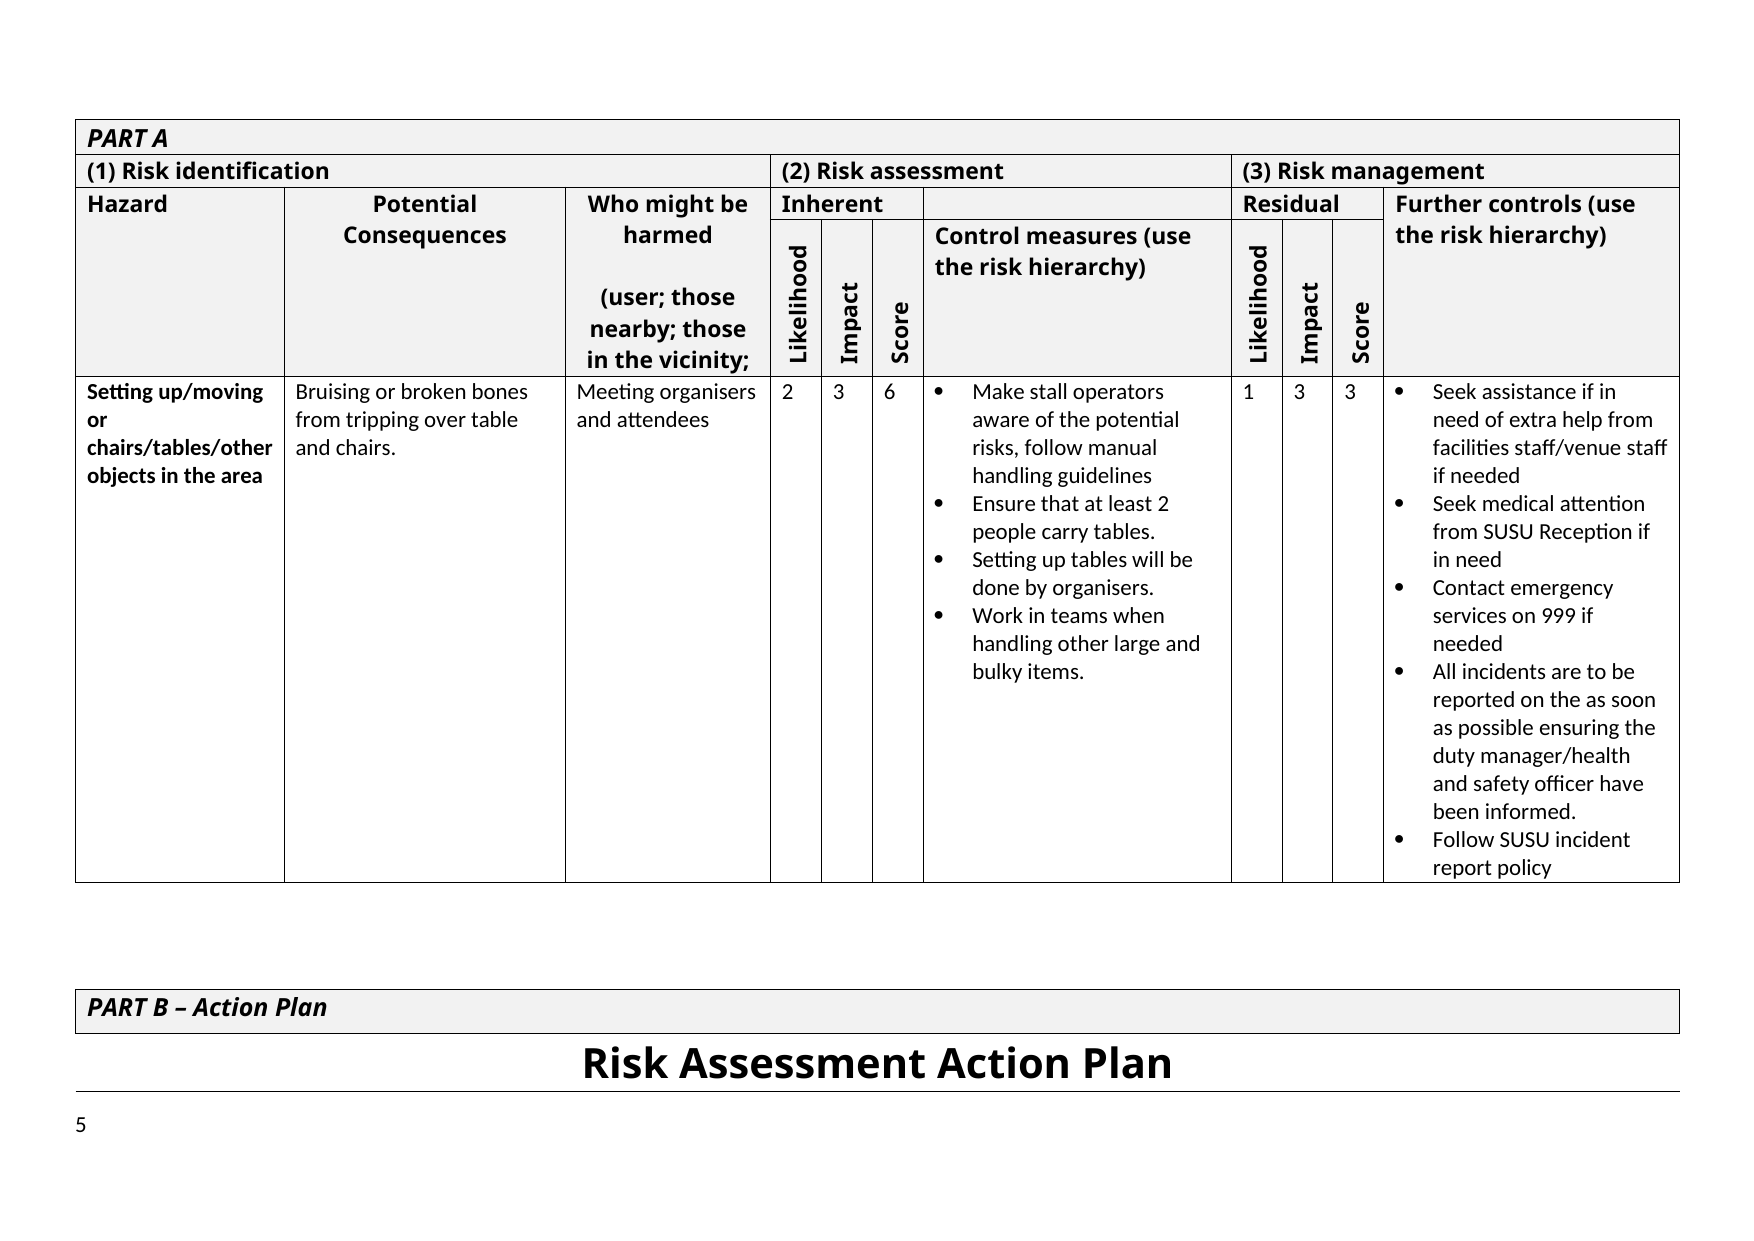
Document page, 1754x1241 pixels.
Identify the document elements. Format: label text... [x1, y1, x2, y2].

table_cell Bruising or broken bones from tripping over table and chairs. [285, 377, 565, 882]
table_cell Setting up/moving or chairs/tables/other objects in the area [76, 377, 284, 882]
table_cell Residual [1232, 188, 1383, 219]
table_cell (1) Risk identification [76, 155, 770, 187]
table_header PART B – Action Plan [76, 990, 1679, 1033]
table_cell (2) Risk assessment [771, 155, 1231, 187]
table_cell Seek assistance if in need of extra help from facilities staff/venue staff if needed Seek medical attention from SUSU Reception if in need Contact emergency services on 999 if needed All incidents are to be reported on the as soon as possible ensuring the duty manager/health and safety officer have been informed. Follow SUSU incident report policy [1384, 377, 1679, 882]
table_cell 1 [1232, 377, 1282, 882]
table_cell Likelihood [771, 220, 821, 376]
table_cell Likelihood [1232, 220, 1282, 376]
table_cell 3 [822, 377, 872, 882]
table_cell Potential Consequences [285, 188, 565, 376]
table_cell 3 [1333, 377, 1383, 882]
table_cell Make stall operators aware of the potential risks, follow manual handling guidelines Ensure that at least 2 people carry tables. Setting up tables will be done by organisers. Work in teams when handling other large and bulky items. [924, 377, 1231, 882]
table_cell [924, 188, 1231, 219]
table_cell 2 [771, 377, 821, 882]
table_cell Further controls (use the risk hierarchy) [1384, 188, 1679, 376]
table_cell 3 [1283, 377, 1332, 882]
table_cell (3) Risk management [1232, 155, 1679, 187]
table_cell Hazard [76, 188, 284, 376]
table_cell Meeting organisers and attendees [566, 377, 770, 882]
table_cell 6 [873, 377, 923, 882]
table_cell Control measures (use the risk hierarchy) [924, 220, 1231, 376]
table_header PART A [76, 120, 1679, 154]
table_cell Score [873, 220, 923, 376]
table_cell Impact [822, 220, 872, 376]
table_cell Risk Assessment Action Plan [76, 1034, 1679, 1091]
table_cell Impact [1283, 220, 1332, 376]
table_cell Inherent [771, 188, 923, 219]
table_cell Score [1333, 220, 1383, 376]
table_cell Who might be harmed (user; those nearby; those in the vicinity; members of the public) [566, 188, 770, 376]
